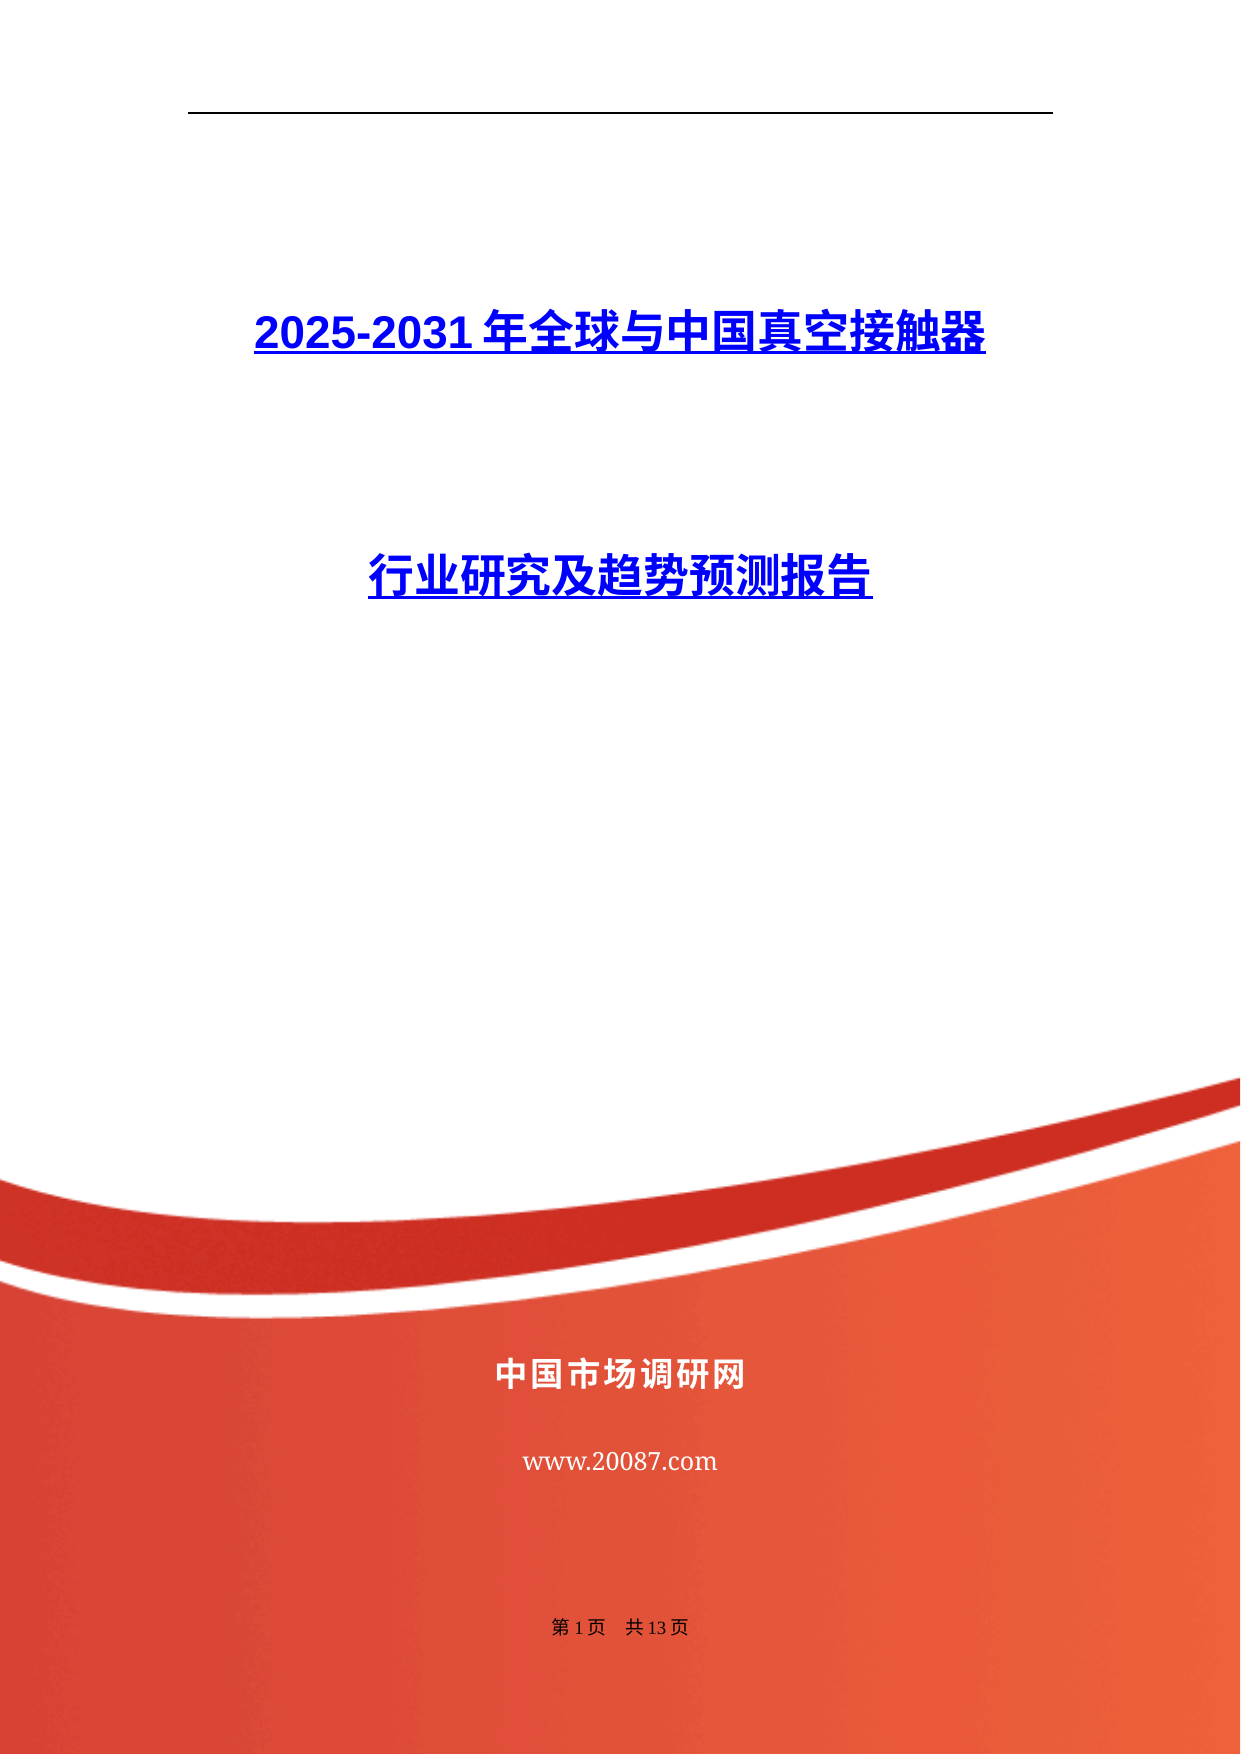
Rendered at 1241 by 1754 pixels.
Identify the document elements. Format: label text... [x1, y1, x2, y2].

text www.20087.com [187, 1428, 1053, 1493]
subtitle 中国市场调研网 [187, 1339, 1053, 1404]
table_header 2025-2031年全球与中国真空接触器行业研究及趋势预测报告 [188, 207, 1053, 773]
picture [0, 1006, 1241, 1754]
